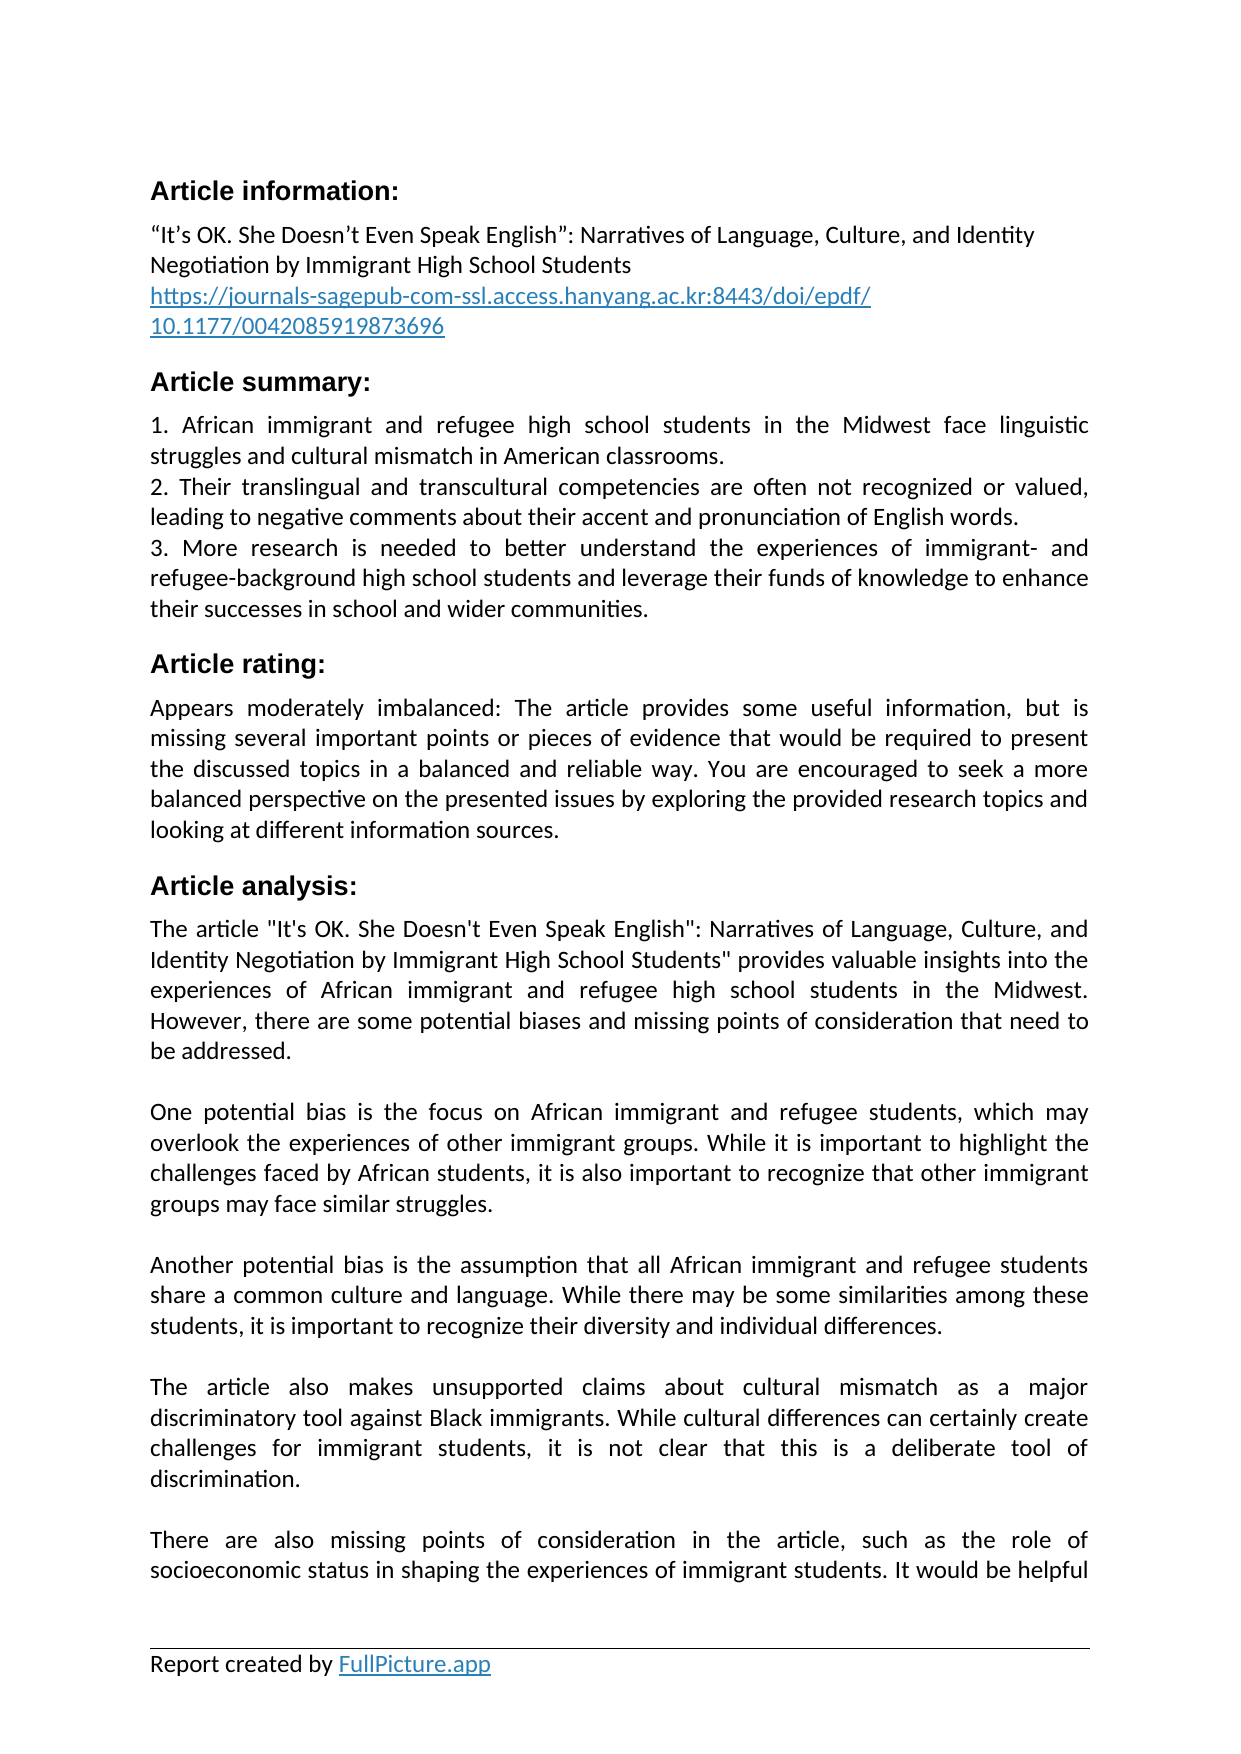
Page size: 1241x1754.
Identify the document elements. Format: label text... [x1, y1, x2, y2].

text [150, 1524, 1090, 1585]
subtitle Article analysis: [150, 869, 1090, 901]
subtitle Article information: [150, 175, 1090, 206]
subtitle Article rating: [150, 648, 1090, 679]
text One potential bias is the focus on African immigrant and refugee students, which may overlook the experiences of other immigrant groups. While it is important to highlight the challenges faced by African students, it is also important to recognize that other immigrant groups may face similar struggles. [150, 1096, 1090, 1218]
text The article also makes unsupported claims about cultural mismatch as a major discriminatory tool against Black immigrants. While cultural differences can certainly create challenges for immigrant students, it is not clear that this is a deliberate tool of discrimination. [150, 1371, 1090, 1493]
subtitle Article summary: [150, 366, 1090, 397]
text Appears moderately imbalanced: The article provides some useful information, but is missing several important points or pieces of evidence that would be required to present the discussed topics in a balanced and reliable way. You are encouraged to seek a more balanced perspective on the presented issues by exploring the provided research topics and looking at different information sources. [150, 692, 1090, 844]
text 2. Their translingual and transcultural competencies are often not recognized or valued, leading to negative comments about their accent and pronunciation of English words. [150, 471, 1090, 532]
text Another potential bias is the assumption that all African immigrant and refugee students share a common culture and language. While there may be some similarities among these students, it is important to recognize their diversity and individual differences. [150, 1249, 1090, 1341]
text 3. More research is needed to better understand the experiences of immigrant- and refugee-background high school students and leverage their funds of knowledge to enhance their successes in school and wider communities. [150, 532, 1090, 623]
text The article "It's OK. She Doesn't Even Speak English": Narratives of Language, Culture, and Identity Negotiation by Immigrant High School Students" provides valuable insights into the experiences of African immigrant and refugee high school students in the Midwest. However, there are some potential biases and missing points of consideration that need to be addressed. [150, 913, 1090, 1066]
text “It’s OK. She Doesn’t Even Speak English”: Narratives of Language, Culture, and Identity Negotiation by Immigrant High School Studentshttps://journals-sagepub-com-ssl.access.hanyang.ac.kr:8443/doi/epdf/10.1177/0042085919873696 [150, 219, 1090, 341]
text 1. African immigrant and refugee high school students in the Midwest face linguistic struggles and cultural mismatch in American classrooms. [150, 409, 1090, 471]
